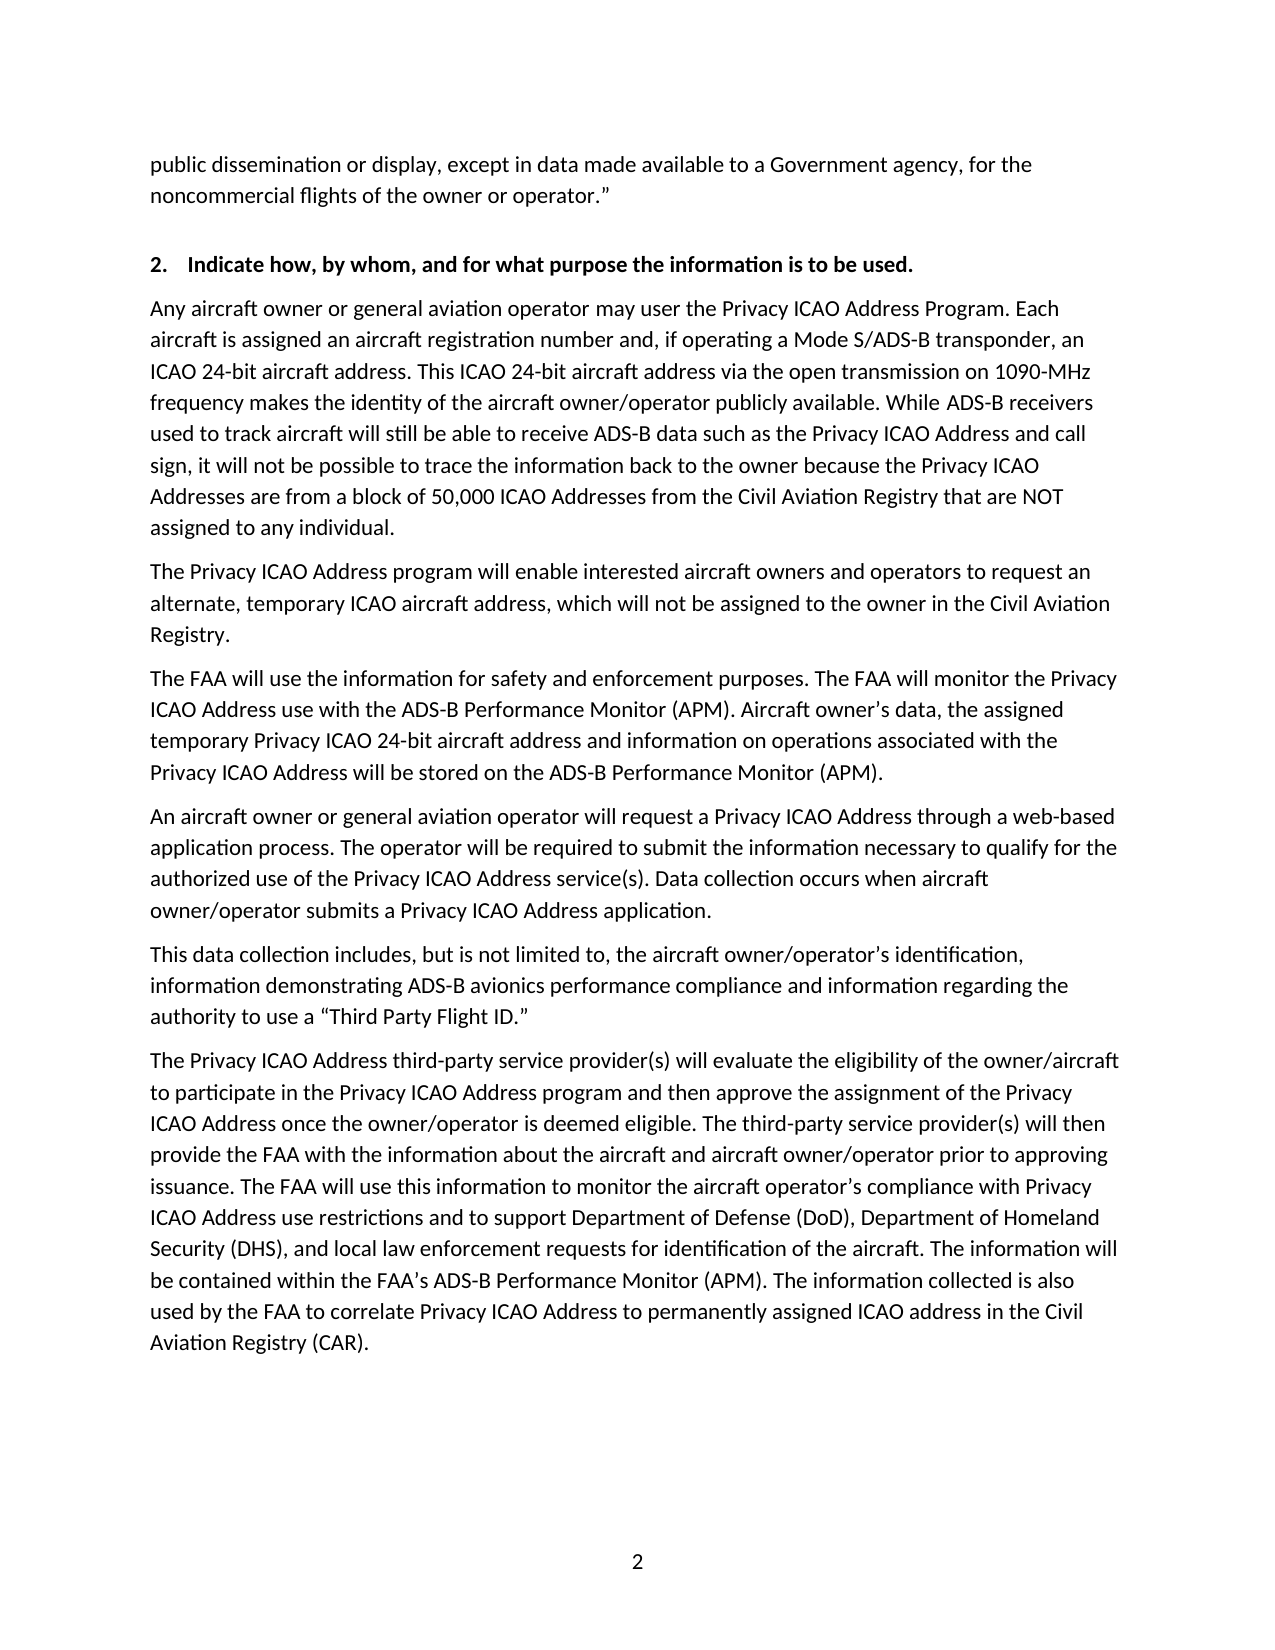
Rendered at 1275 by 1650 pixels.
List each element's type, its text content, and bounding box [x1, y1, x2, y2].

text Any aircraft owner or general aviation operator may user the Privacy ICAO Address Program. Each aircraft is assigned an aircraft registration number and, if operating a Mode S/ADS-B transponder, an ICAO 24-bit aircraft address. This ICAO 24-bit aircraft address via the open transmission on 1090-MHz frequency makes the identity of the aircraft owner/operator publicly available. While ADS-B receivers used to track aircraft will still be able to receive ADS-B data such as the Privacy ICAO Address and call sign, it will not be possible to trace the information back to the owner because the Privacy ICAO Addresses are from a block of 50,000 ICAO Addresses from the Civil Aviation Registry that are NOT assigned to any individual. [150, 294, 1125, 542]
text The Privacy ICAO Address program will enable interested aircraft owners and operators to request an alternate, temporary ICAO aircraft address, which will not be assigned to the owner in the Civil Aviation Registry. [150, 557, 1125, 648]
list Indicate how, by whom, and for what purpose the information is to be used. [150, 250, 1125, 278]
text The Privacy ICAO Address third-party service provider(s) will evaluate the eligibility of the owner/aircraft to participate in the Privacy ICAO Address program and then approve the assignment of the Privacy ICAO Address once the owner/operator is deemed eligible. The third-party service provider(s) will then provide the FAA with the information about the aircraft and aircraft owner/operator prior to approving issuance. The FAA will use this information to monitor the aircraft operator’s compliance with Privacy ICAO Address use restrictions and to support Department of Defense (DoD), Department of Homeland Security (DHS), and local law enforcement requests for identification of the aircraft. The information will be contained within the FAA’s ADS-B Performance Monitor (APM). The information collected is also used by the FAA to correlate Privacy ICAO Address to permanently assigned ICAO address in the Civil Aviation Registry (CAR). [150, 1046, 1125, 1357]
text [150, 150, 1125, 209]
text This data collection includes, but is not limited to, the aircraft owner/operator’s identification, information demonstrating ADS-B avionics performance compliance and information regarding the authority to use a “Third Party Flight ID.” [150, 940, 1125, 1031]
text An aircraft owner or general aviation operator will request a Privacy ICAO Address through a web-based application process. The operator will be required to submit the information necessary to qualify for the authorized use of the Privacy ICAO Address service(s). Data collection occurs when aircraft owner/operator submits a Privacy ICAO Address application. [150, 802, 1125, 924]
text The FAA will use the information for safety and enforcement purposes. The FAA will monitor the Privacy ICAO Address use with the ADS-B Performance Monitor (APM). Aircraft owner’s data, the assigned temporary Privacy ICAO 24-bit aircraft address and information on operations associated with the Privacy ICAO Address will be stored on the ADS-B Performance Monitor (APM). [150, 664, 1125, 786]
